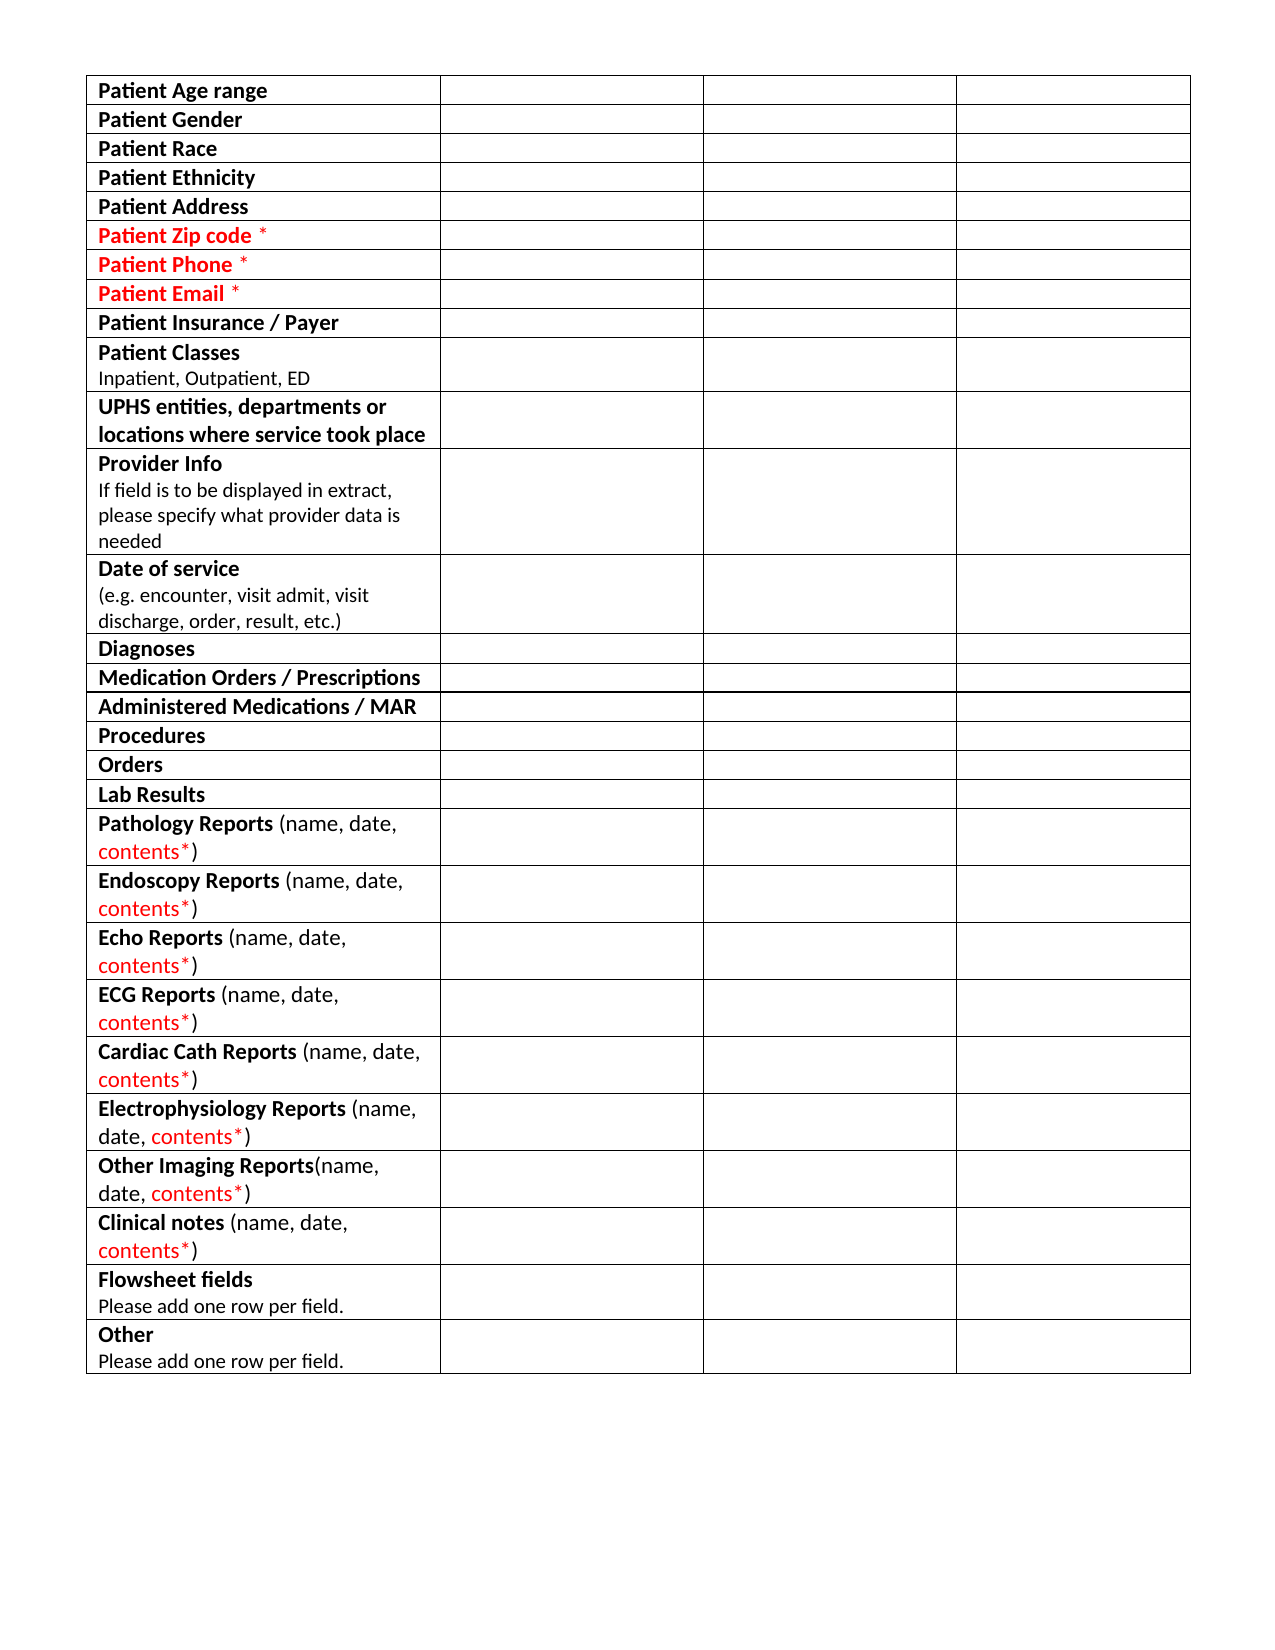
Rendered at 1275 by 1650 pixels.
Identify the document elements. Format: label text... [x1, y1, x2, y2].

table_cell [704, 1208, 956, 1264]
table_cell Provider Info If field is to be displayed in extract, please specify what provider data is needed [87, 449, 440, 553]
table_cell [957, 105, 1190, 133]
table_cell [957, 221, 1190, 249]
table_cell [704, 722, 956, 749]
table_cell [957, 751, 1190, 779]
table_cell Administered Medications / MAR [87, 693, 440, 721]
table_cell Patient Email * [87, 280, 440, 307]
table_cell [441, 1320, 703, 1373]
table_cell [957, 1265, 1190, 1319]
table_cell [704, 1037, 956, 1093]
table_cell [704, 280, 956, 307]
table_cell [441, 1208, 703, 1264]
table_cell [441, 76, 703, 104]
table_cell Clinical notes (name, date, contents*) [87, 1208, 440, 1264]
table_cell [441, 780, 703, 808]
table_cell Patient Gender [87, 105, 440, 133]
table_cell Pathology Reports (name, date, contents*) [87, 809, 440, 865]
table_cell [704, 309, 956, 337]
table_cell [704, 76, 956, 104]
table_cell Patient Race [87, 134, 440, 162]
table_cell [441, 634, 703, 662]
table_cell [441, 134, 703, 162]
table_cell UPHS entities, departments or locations where service took place [87, 392, 440, 448]
table_cell [441, 664, 703, 691]
table_cell [704, 980, 956, 1036]
table_cell Procedures [87, 722, 440, 749]
table_cell [957, 76, 1190, 104]
table_cell [704, 809, 956, 865]
table_cell [441, 105, 703, 133]
table_cell Patient Ethnicity [87, 163, 440, 191]
table_cell [704, 1265, 956, 1319]
table_cell [957, 1094, 1190, 1150]
table_cell [441, 1037, 703, 1093]
table_cell [441, 866, 703, 922]
table_cell [441, 392, 703, 448]
table_cell [441, 1265, 703, 1319]
table_cell [441, 221, 703, 249]
table_cell [704, 221, 956, 249]
table_cell [957, 392, 1190, 448]
table_cell [957, 634, 1190, 662]
table_cell [957, 923, 1190, 979]
table_cell [957, 280, 1190, 307]
table_cell Patient Phone * [87, 250, 440, 278]
table_cell [704, 105, 956, 133]
table_cell Patient Classes Inpatient, Outpatient, ED [87, 338, 440, 391]
table_cell [704, 555, 956, 633]
table_cell [704, 866, 956, 922]
table_cell ECG Reports (name, date, contents*) [87, 980, 440, 1036]
table_cell [957, 1320, 1190, 1373]
table_cell [441, 250, 703, 278]
table_cell [704, 780, 956, 808]
table_cell [704, 163, 956, 191]
table_cell [441, 1094, 703, 1150]
table_cell [441, 693, 703, 721]
table_cell Patient Zip code * [87, 221, 440, 249]
table_cell [957, 250, 1190, 278]
table_cell Date of service (e.g. encounter, visit admit, visit discharge, order, result, etc.) [87, 555, 440, 633]
table_cell Patient Insurance / Payer [87, 309, 440, 337]
table_cell Flowsheet fields Please add one row per field. [87, 1265, 440, 1319]
table_cell [957, 338, 1190, 391]
table_cell Patient Age range [87, 76, 440, 104]
table_cell [704, 1094, 956, 1150]
table_cell [704, 250, 956, 278]
table_cell [957, 780, 1190, 808]
table_cell [704, 751, 956, 779]
table_cell Electrophysiology Reports (name, date, contents*) [87, 1094, 440, 1150]
table_cell [957, 555, 1190, 633]
table_cell [704, 634, 956, 662]
table_cell Endoscopy Reports (name, date, contents*) [87, 866, 440, 922]
table_cell Other Imaging Reports(name, date, contents*) [87, 1151, 440, 1207]
table_cell Diagnoses [87, 634, 440, 662]
table_cell [957, 722, 1190, 749]
table_cell [957, 980, 1190, 1036]
table_cell Orders [87, 751, 440, 779]
table_cell [704, 392, 956, 448]
table_cell [704, 449, 956, 553]
table_cell [704, 134, 956, 162]
table_cell [957, 1151, 1190, 1207]
table_cell Patient Address [87, 192, 440, 220]
table_cell [441, 555, 703, 633]
table_cell [441, 923, 703, 979]
table_cell [704, 664, 956, 691]
table_cell [441, 449, 703, 553]
table_cell [441, 751, 703, 779]
table_cell [441, 192, 703, 220]
table_cell [441, 163, 703, 191]
table_cell [957, 1208, 1190, 1264]
table_cell [704, 1320, 956, 1373]
table_cell [957, 693, 1190, 721]
table_cell [441, 338, 703, 391]
table_cell [441, 280, 703, 307]
table_cell [957, 866, 1190, 922]
table_cell [704, 338, 956, 391]
table_cell [704, 693, 956, 721]
table_cell [704, 192, 956, 220]
table_cell [441, 809, 703, 865]
table_cell [441, 1151, 703, 1207]
table_cell Echo Reports (name, date, contents*) [87, 923, 440, 979]
table_cell [704, 1151, 956, 1207]
table_cell [957, 309, 1190, 337]
table_cell Medication Orders / Prescriptions [87, 664, 440, 691]
table_cell [957, 134, 1190, 162]
table_cell [957, 1037, 1190, 1093]
table_cell [957, 192, 1190, 220]
table_cell Lab Results [87, 780, 440, 808]
table_cell [957, 664, 1190, 691]
table_cell [441, 309, 703, 337]
table_cell [441, 722, 703, 749]
table_cell [957, 809, 1190, 865]
table_cell [441, 980, 703, 1036]
table_cell [957, 449, 1190, 553]
table_cell [704, 923, 956, 979]
table_cell [957, 163, 1190, 191]
table_cell Other Please add one row per field. [87, 1320, 440, 1373]
table_cell Cardiac Cath Reports (name, date, contents*) [87, 1037, 440, 1093]
